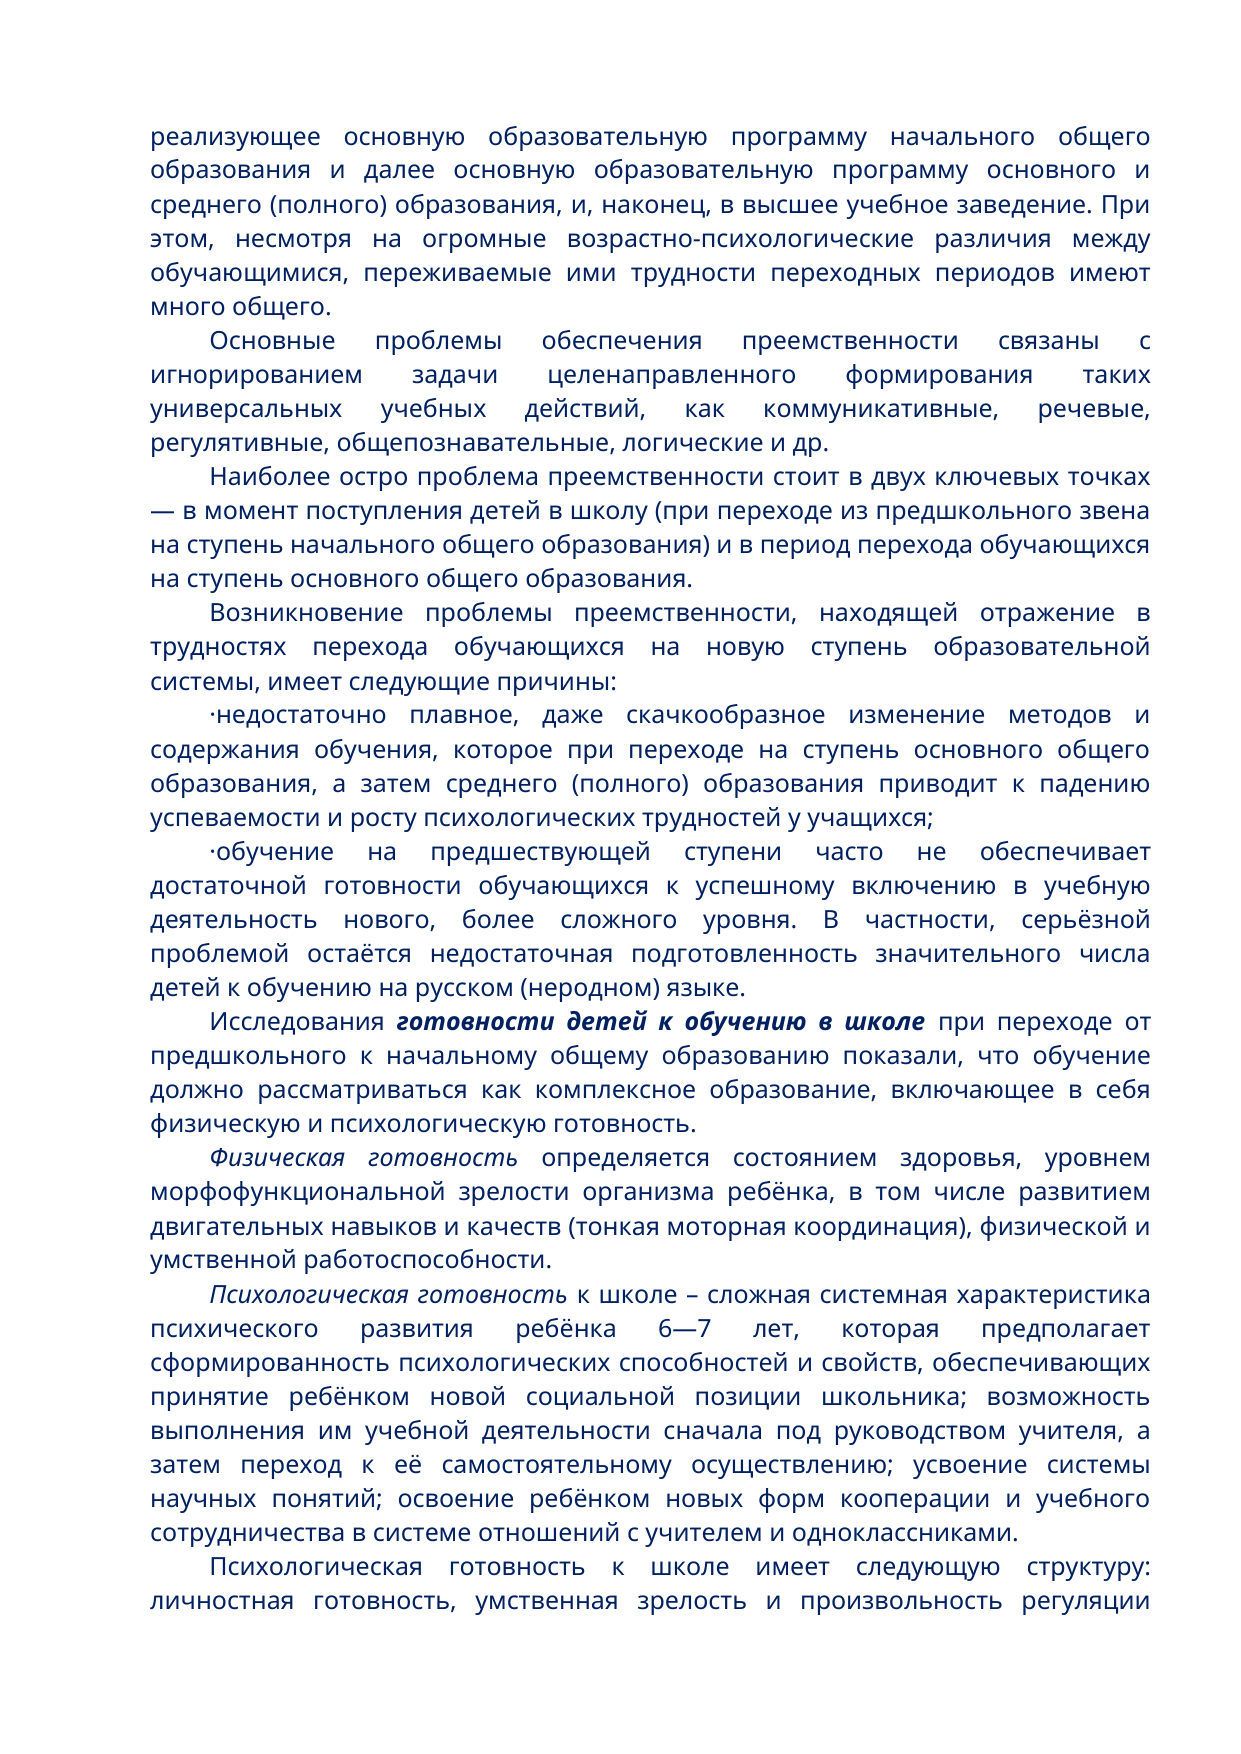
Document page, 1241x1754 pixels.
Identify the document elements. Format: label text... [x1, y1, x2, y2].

text Возникновение проблемы преемственности, находящей отражение в трудностях перехода обучающихся на новую ступень образовательной системы, имеет следующие причины: [150, 595, 1152, 697]
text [150, 118, 1152, 322]
text ·недостаточно плавное, даже скачкообразное изменение методов и содержания обучения, которое при переходе на ступень основного общего образования, а затем среднего (полного) образования приводит к падению успеваемости и росту психологических трудностей у учащихся; [150, 697, 1152, 833]
text Наиболее остро проблема преемственности стоит в двух ключевых точках — в момент поступления детей в школу (при переходе из предшкольного звена на ступень начального общего образования) и в период перехода обучающихся на ступень основного общего образования. [150, 459, 1152, 595]
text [150, 1549, 1152, 1617]
text ·обучение на предшествующей ступени часто не обеспечивает достаточной готовности обучающихся к успешному включению в учебную деятельность нового, более сложного уровня. В частности, серьёзной проблемой остаётся недостаточная подготовленность значительного числа детей к обучению на русском (неродном) языке. [150, 833, 1152, 1004]
text Основные проблемы обеспечения преемственности связаны с игнорированием задачи целенаправленного формирования таких универсальных учебных действий, как коммуникативные, речевые, регулятивные, общепознавательные, логические и др. [150, 322, 1152, 459]
text Физическая готовность определяется состоянием здоровья, уровнем морфофункциональной зрелости организма ребёнка, в том числе развитием двигательных навыков и качеств (тонкая моторная координация), физической и умственной работоспособности. [150, 1140, 1152, 1276]
text Психологическая готовность к школе – сложная системная характеристика психического развития ребёнка 6—7 лет, которая предполагает сформированность психологических способностей и свойств, обеспечивающих принятие ребёнком новой социальной позиции школьника; возможность выполнения им учебной деятельности сначала под руководством учителя, а затем переход к её самостоятельному осуществлению; усвоение системы научных понятий; освоение ребёнком новых форм кооперации и учебного сотрудничества в системе отношений с учителем и одноклассниками. [150, 1276, 1152, 1549]
text Исследования готовности детей к обучению в школе при переходе от предшкольного к начальному общему образованию показали, что обучение должно рассматриваться как комплексное образование, включающее в себя физическую и психологическую готовность. [150, 1004, 1152, 1140]
